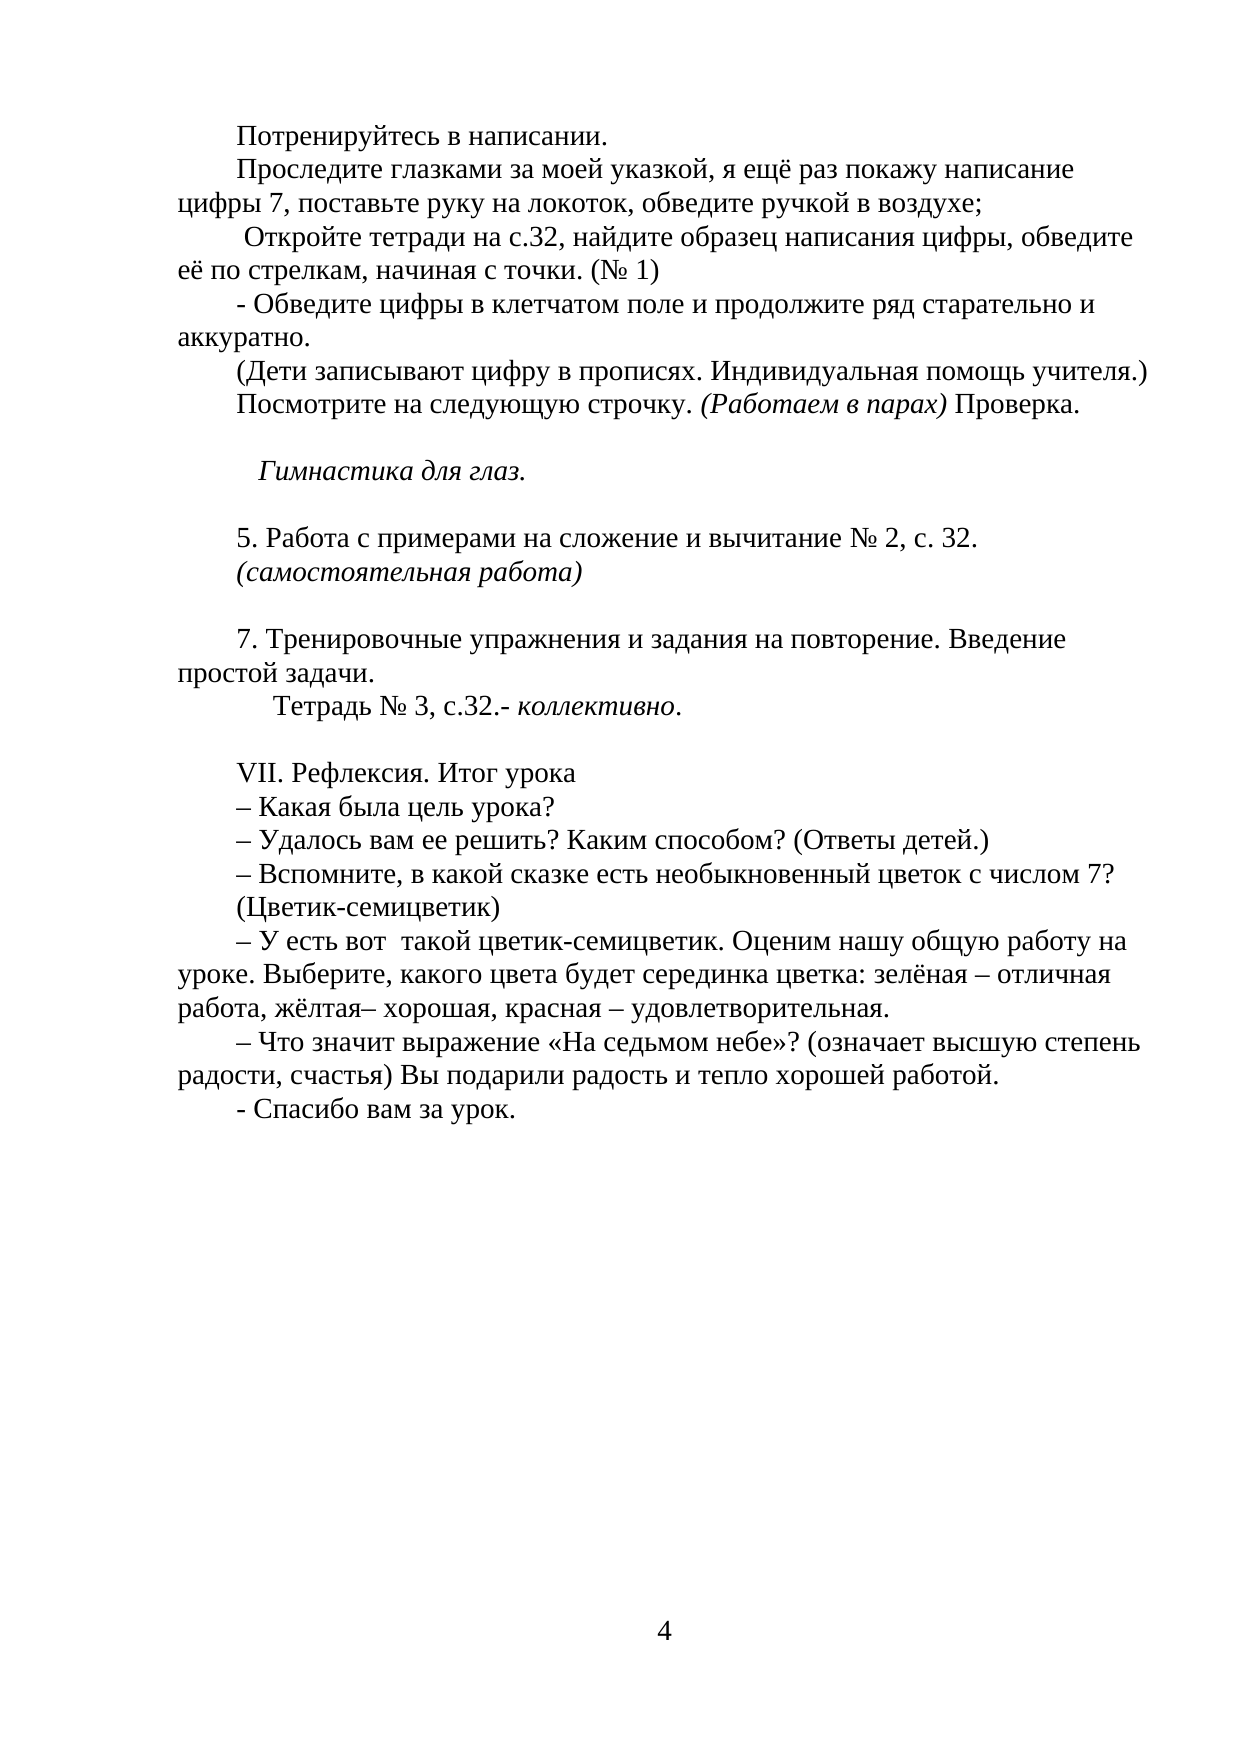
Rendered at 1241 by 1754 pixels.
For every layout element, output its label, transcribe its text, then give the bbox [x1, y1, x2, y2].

text – Что значит выражение «На седьмом небе»? (означает высшую степень радости, счастья) Вы подарили радость и тепло хорошей работой. [177, 1024, 1152, 1091]
text Откройте тетради на с.32, найдите образец написания цифры, обведите её по стрелкам, начиная с точки. (№ 1) [177, 219, 1152, 286]
text Гимнастика для глаз. [177, 453, 1152, 487]
text Посмотрите на следующую строчку. (Работаем в парах) Проверка. [177, 386, 1152, 420]
text VII. Рефлексия. Итог урока [177, 755, 1152, 789]
text – Вспомните, в какой сказке есть необыкновенный цветок с числом 7? [177, 856, 1152, 889]
text Тетрадь № 3, с.32.- коллективно. [177, 688, 1152, 722]
text 5. Работа с примерами на сложение и вычитание № 2, с. 32. [177, 521, 1152, 554]
text (самостоятельная работа) [177, 554, 1152, 588]
text (Дети записывают цифру в прописях. Индивидуальная помощь учителя.) [177, 353, 1152, 386]
text (Цветик-семицветик) [177, 889, 1152, 923]
text Потренируйтесь в написании. [177, 118, 1152, 152]
text Проследите глазками за моей указкой, я ещё раз покажу написание цифры 7, поставьте руку на локоток, обведите ручкой в воздухе; [177, 152, 1152, 219]
text – Удалось вам ее решить? Каким способом? (Ответы детей.) [177, 822, 1152, 856]
text – У есть вот такой цветик-семицветик. Оценим нашу общую работу на уроке. Выберите, какого цвета будет серединка цветка: зелёная – отличная работа, жёлтая– хорошая, красная – удовлетворительная. [177, 923, 1152, 1024]
text - Обведите цифры в клетчатом поле и продолжите ряд старательно и аккуратно. [177, 286, 1152, 353]
text – Какая была цель урока? [177, 789, 1152, 822]
text 7. Тренировочные упражнения и задания на повторение. Введение простой задачи. [177, 621, 1152, 688]
text - Спасибо вам за урок. [177, 1091, 1152, 1124]
